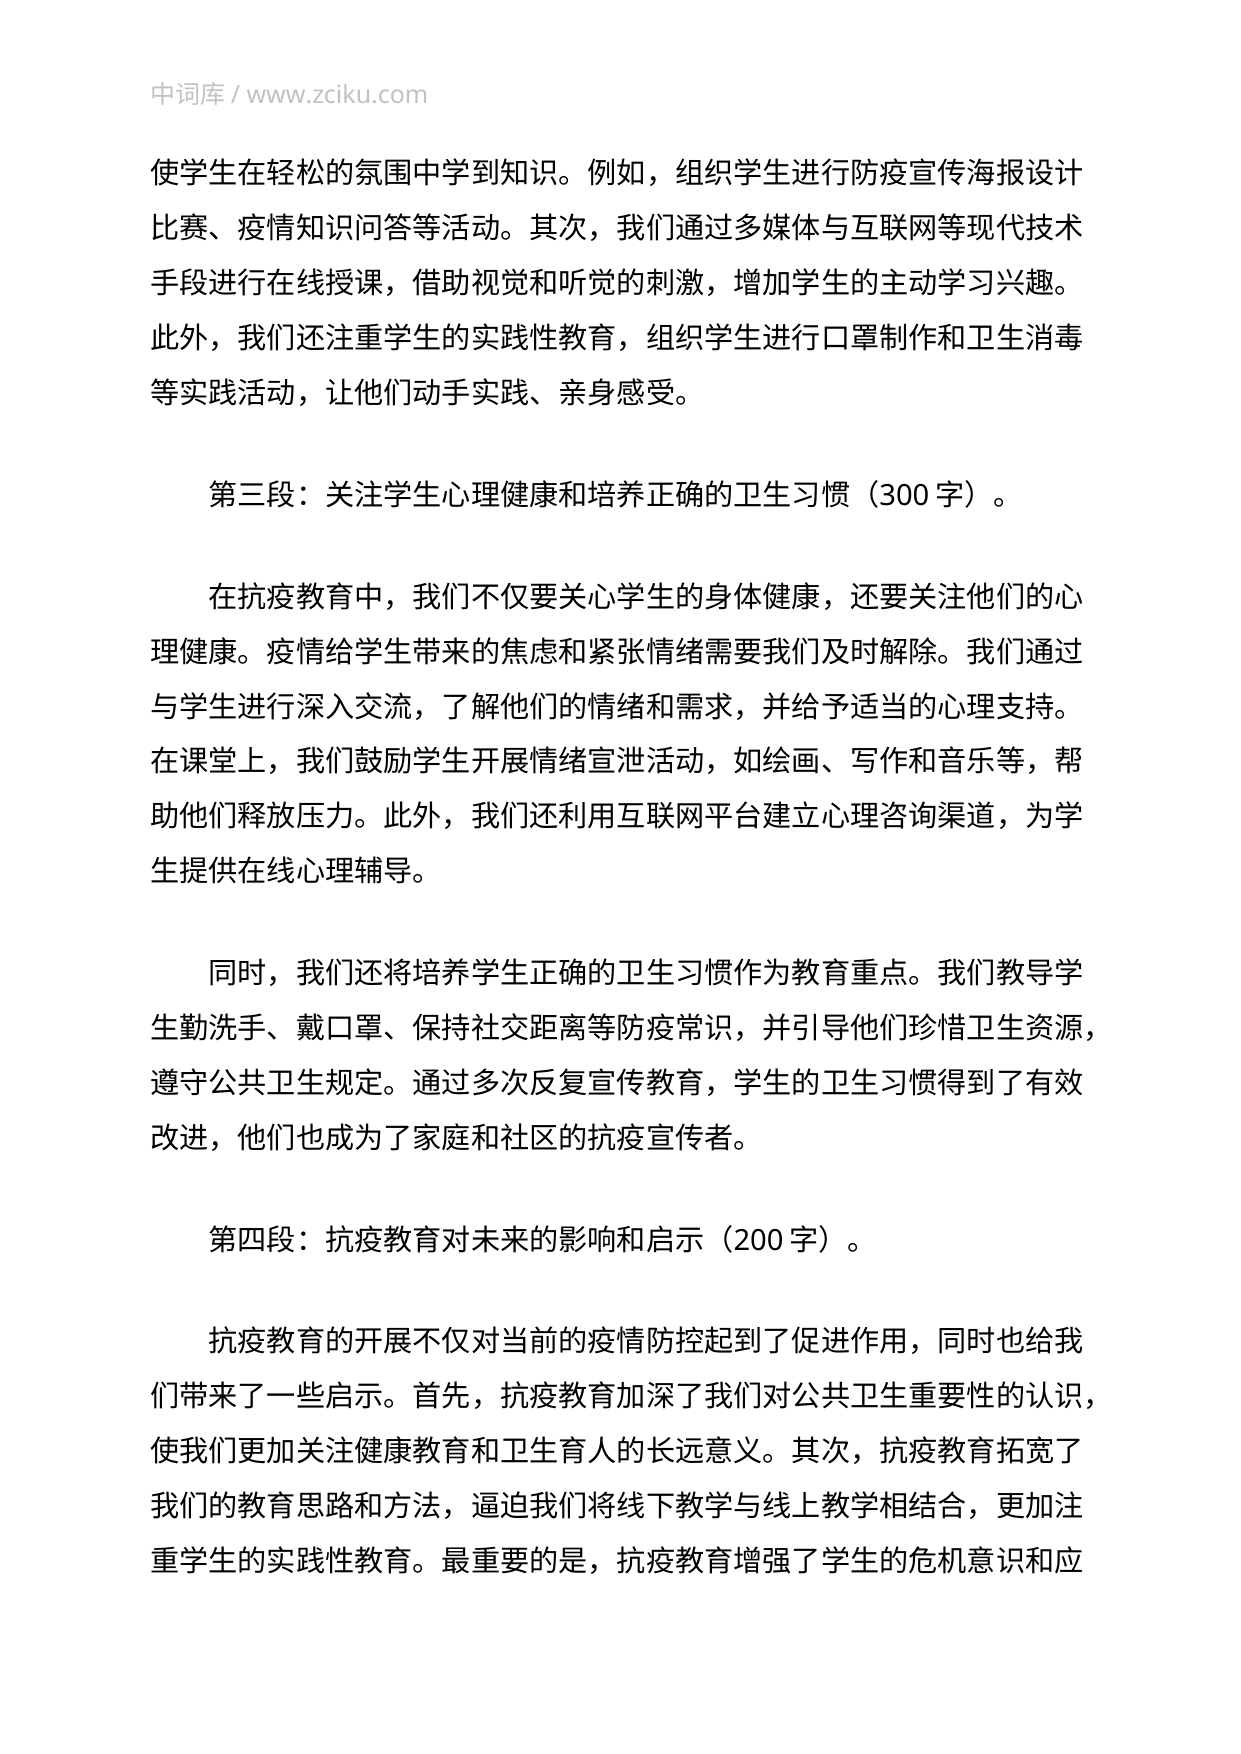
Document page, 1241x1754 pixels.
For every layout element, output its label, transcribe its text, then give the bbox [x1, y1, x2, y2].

text 第三段：关注学生心理健康和培养正确的卫生习惯（300字）。 [150, 471, 1090, 514]
text 在抗疫教育中，我们不仅要关心学生的身体健康，还要关注他们的心理健康。疫情给学生带来的焦虑和紧张情绪需要我们及时解除。我们通过与学生进行深入交流，了解他们的情绪和需求，并给予适当的心理支持。在课堂上，我们鼓励学生开展情绪宣泄活动，如绘画、写作和音乐等，帮助他们释放压力。此外，我们还利用互联网平台建立心理咨询渠道，为学生提供在线心理辅导。 [150, 573, 1090, 890]
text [150, 150, 1090, 412]
text 第四段：抗疫教育对未来的影响和启示（200字）。 [150, 1216, 1090, 1258]
text 同时，我们还将培养学生正确的卫生习惯作为教育重点。我们教导学生勤洗手、戴口罩、保持社交距离等防疫常识，并引导他们珍惜卫生资源，遵守公共卫生规定。通过多次反复宣传教育，学生的卫生习惯得到了有效改进，他们也成为了家庭和社区的抗疫宣传者。 [150, 949, 1090, 1157]
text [150, 1318, 1090, 1580]
